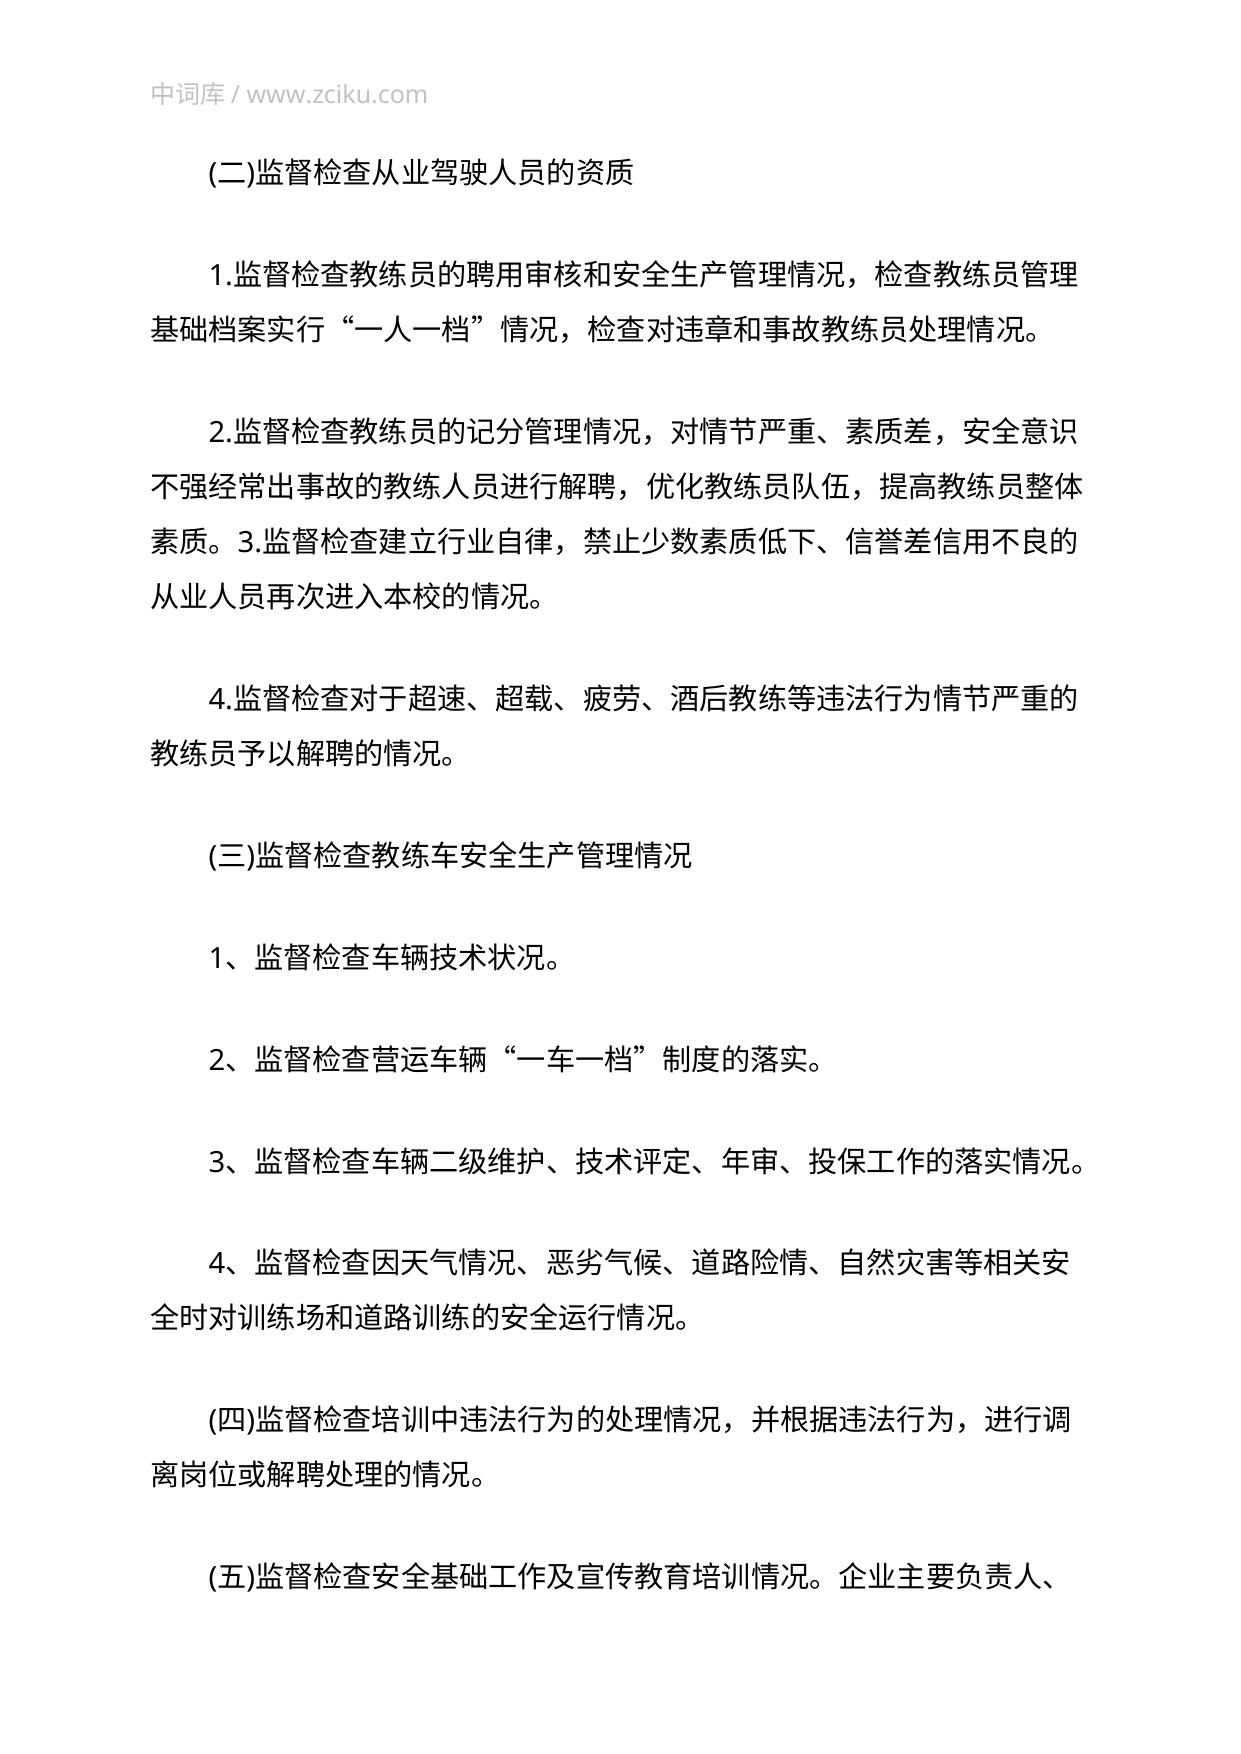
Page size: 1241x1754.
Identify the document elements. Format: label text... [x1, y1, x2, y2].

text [150, 1554, 1090, 1596]
text (三)监督检查教练车安全生产管理情况 [150, 832, 1090, 874]
text 4.监督检查对于超速、超载、疲劳、酒后教练等违法行为情节严重的教练员予以解聘的情况。 [150, 675, 1090, 773]
text 3、监督检查车辆二级维护、技术评定、年审、投保工作的落实情况。 [150, 1138, 1090, 1181]
text 2.监督检查教练员的记分管理情况，对情节严重、素质差，安全意识不强经常出事故的教练人员进行解聘，优化教练员队伍，提高教练员整体素质。3.监督检查建立行业自律，禁止少数素质低下、信誉差信用不良的从业人员再次进入本校的情况。 [150, 409, 1090, 616]
text 2、监督检查营运车辆“一车一档”制度的落实。 [150, 1036, 1090, 1078]
text (四)监督检查培训中违法行为的处理情况，并根据违法行为，进行调离岗位或解聘处理的情况。 [150, 1397, 1090, 1494]
text 4、监督检查因天气情况、恶劣气候、道路险情、自然灾害等相关安全时对训练场和道路训练的安全运行情况。 [150, 1240, 1090, 1337]
text 1、监督检查车辆技术状况。 [150, 934, 1090, 977]
text 1.监督检查教练员的聘用审核和安全生产管理情况，检查教练员管理基础档案实行“一人一档”情况，检查对违章和事故教练员处理情况。 [150, 252, 1090, 349]
text (二)监督检查从业驾驶人员的资质 [150, 150, 1090, 192]
